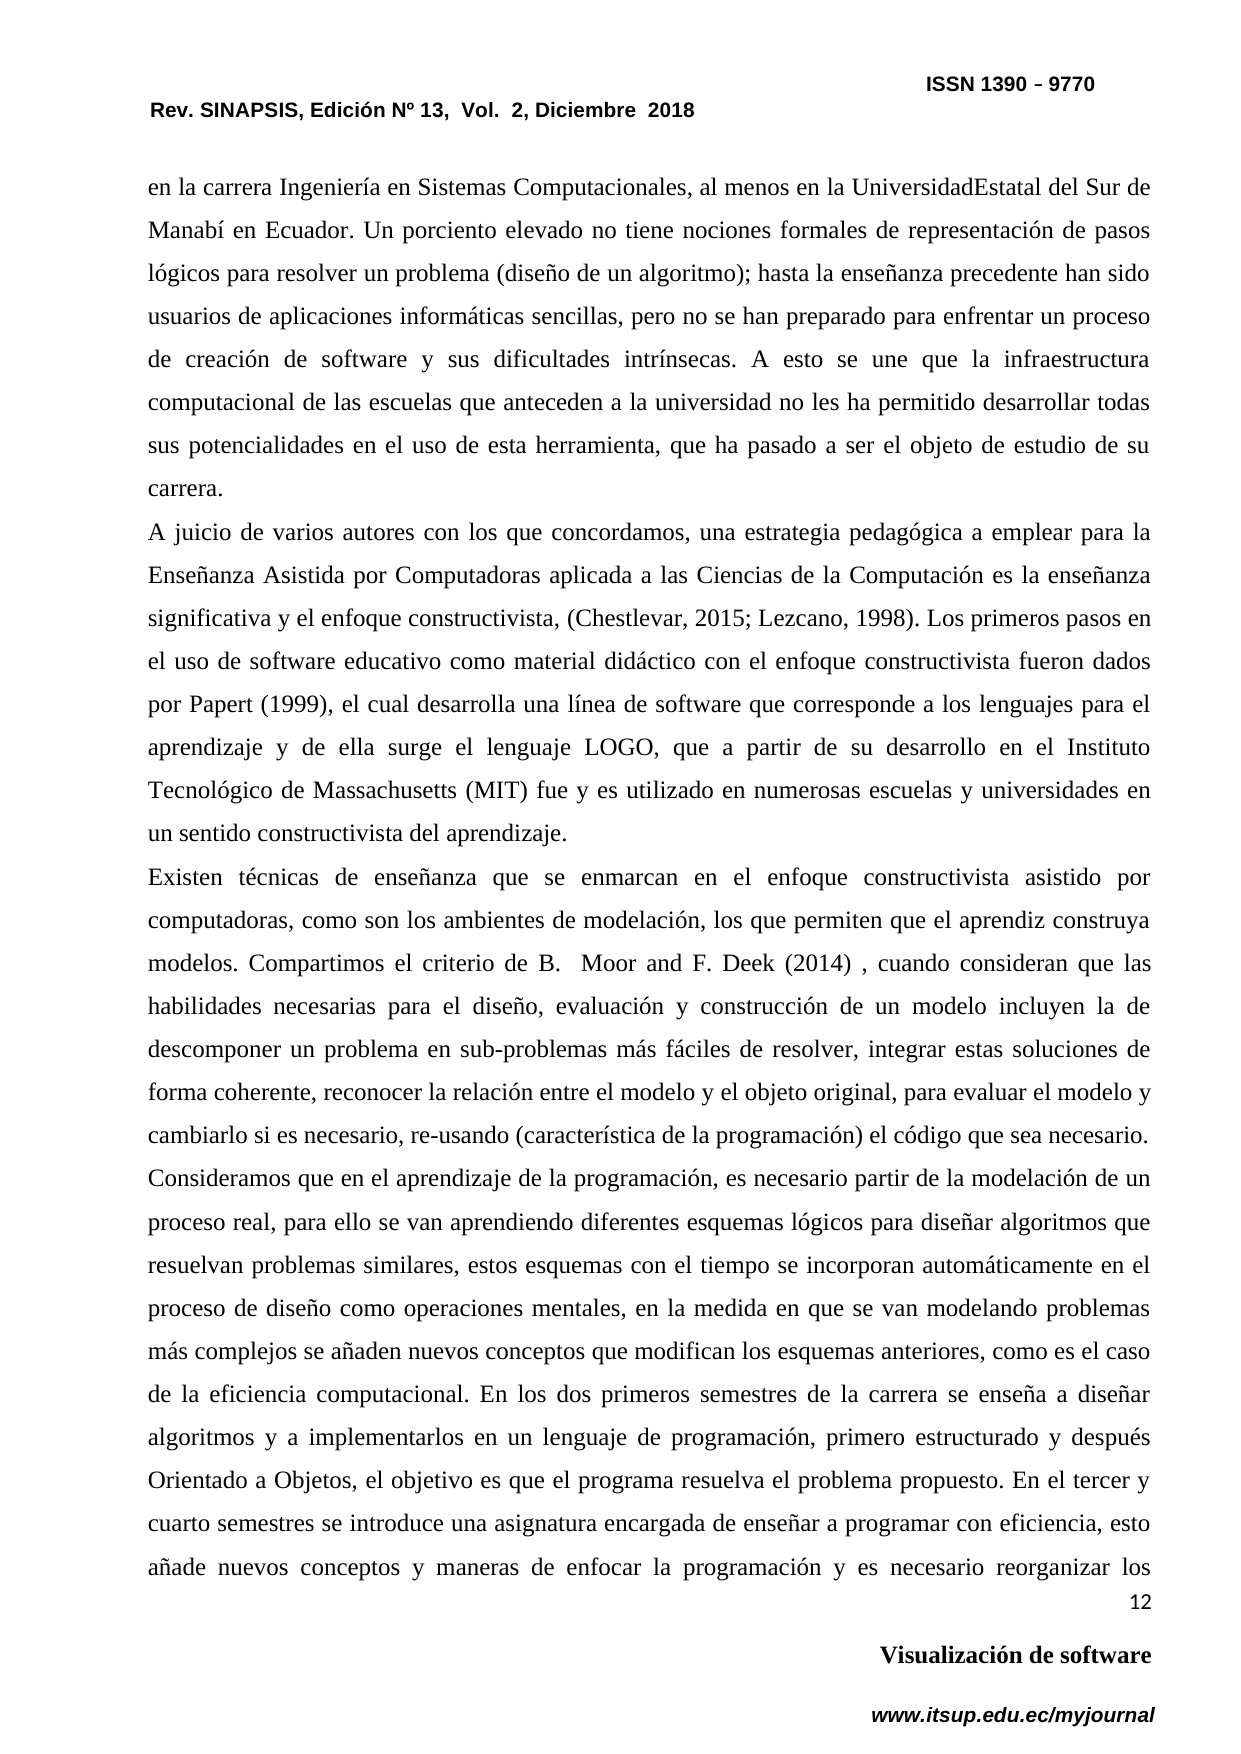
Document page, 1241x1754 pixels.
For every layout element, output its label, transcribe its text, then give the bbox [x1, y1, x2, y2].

text Existen técnicas de enseñanza que se enmarcan en el enfoque constructivista asistido por computadoras, como son los ambientes de modelación, los que permiten que el aprendiz construya modelos. Compartimos el criterio de B. Moor and F. Deek (2014) , cuando consideran que las habilidades necesarias para el diseño, evaluación y construcción de un modelo incluyen la de descomponer un problema en sub-problemas más fáciles de resolver, integrar estas soluciones de forma coherente, reconocer la relación entre el modelo y el objeto original, para evaluar el modelo y cambiarlo si es necesario, re-usando (característica de la programación) el código que sea necesario. [148, 862, 1152, 1149]
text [148, 172, 1152, 502]
text A juicio de varios autores con los que concordamos, una estrategia pedagógica a emplear para la Enseñanza Asistida por Computadoras aplicada a las Ciencias de la Computación es la enseñanza significativa y el enfoque constructivista, (Chestlevar, 2015; Lezcano, 1998). Los primeros pasos en el uso de software educativo como material didáctico con el enfoque constructivista fueron dados por Papert (1999), el cual desarrolla una línea de software que corresponde a los lenguajes para el aprendizaje y de ella surge el lenguaje LOGO, que a partir de su desarrollo en el Instituto Tecnológico de Massachusetts (MIT) fue y es utilizado en numerosas escuelas y universidades en un sentido constructivista del aprendizaje. [148, 517, 1152, 847]
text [148, 1163, 1152, 1580]
